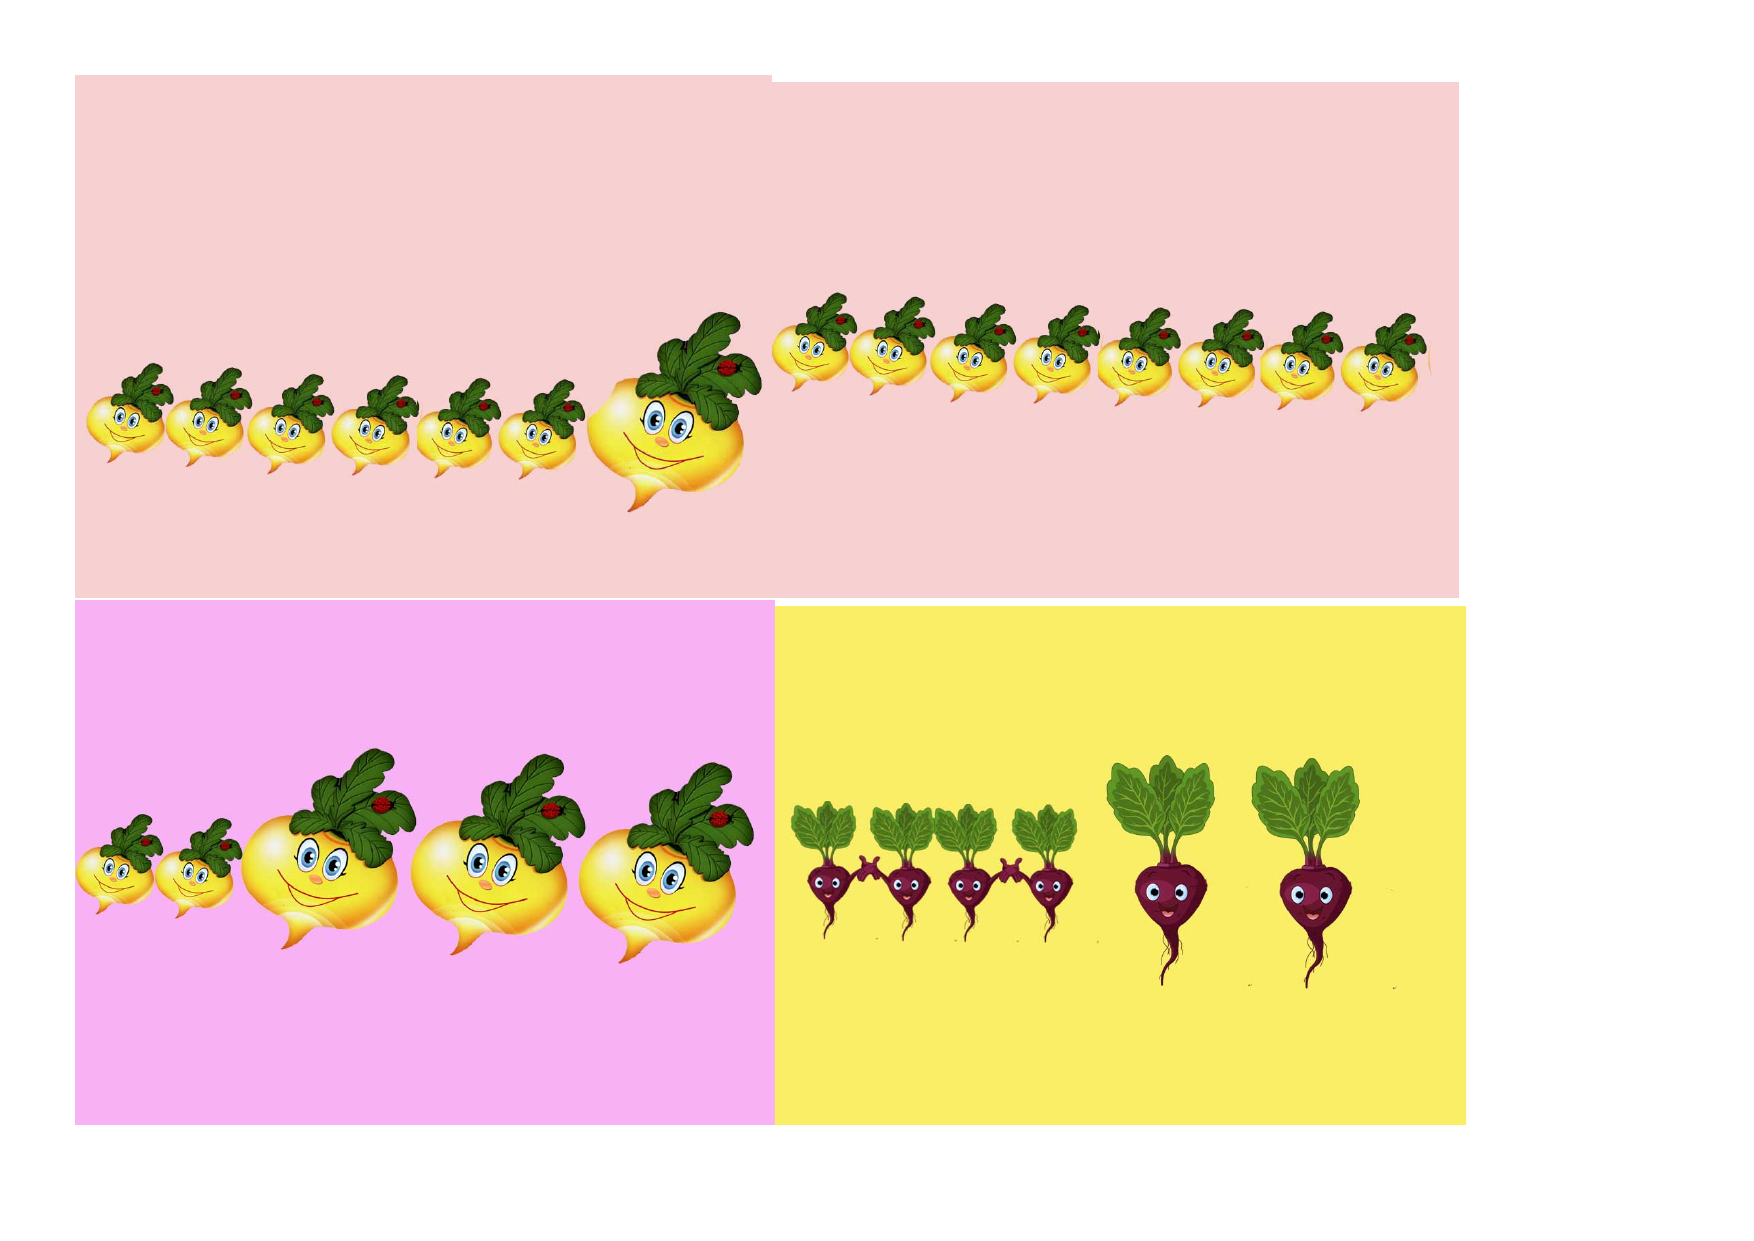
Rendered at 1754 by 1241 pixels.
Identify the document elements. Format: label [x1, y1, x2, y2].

picture [75, 600, 1467, 1125]
picture [75, 75, 1459, 598]
